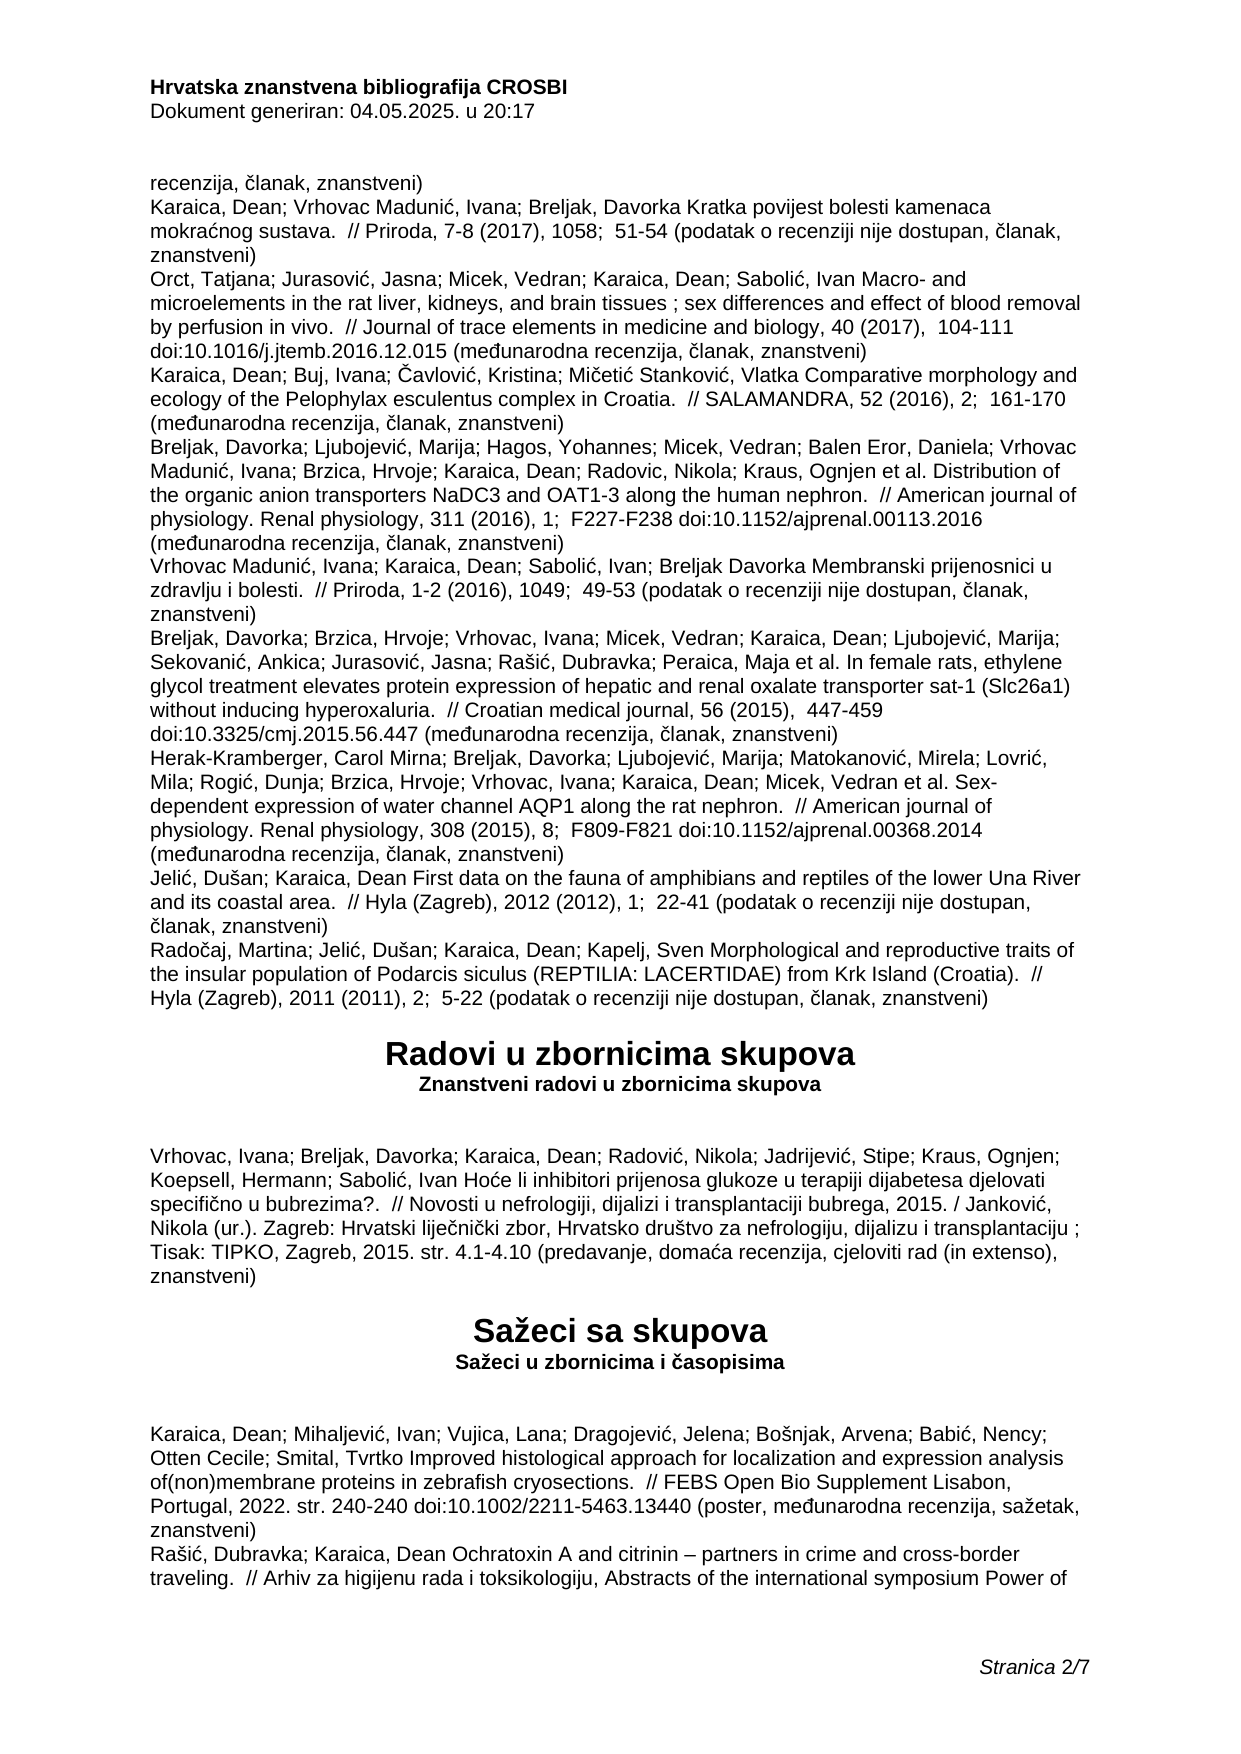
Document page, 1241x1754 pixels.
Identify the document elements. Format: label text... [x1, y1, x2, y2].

subtitle Znanstveni radovi u zbornicima skupova [150, 1072, 1090, 1096]
text Karaica, Dean; Mihaljević, Ivan; Vujica, Lana; Dragojević, Jelena; Bošnjak, Arvena; Babić, Nency; Otten Cecile; Smital, Tvrtko [150, 1422, 1090, 1542]
text Jelić, Dušan; Karaica, Dean [150, 866, 1090, 938]
subtitle Sažeci u zbornicima i časopisima [150, 1350, 1090, 1374]
text Breljak, Davorka; Ljubojević, Marija; Hagos, Yohannes; Micek, Vedran; Balen Eror, Daniela; Vrhovac Madunić, Ivana; Brzica, Hrvoje; Karaica, Dean; Radovic, Nikola; Kraus, Ognjen et al. [150, 434, 1090, 554]
text Orct, Tatjana; Jurasović, Jasna; Micek, Vedran; Karaica, Dean; Sabolić, Ivan [150, 267, 1090, 363]
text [150, 1542, 1090, 1589]
text Vrhovac, Ivana; Breljak, Davorka; Karaica, Dean; Radović, Nikola; Jadrijević, Stipe; Kraus, Ognjen; Koepsell, Hermann; Sabolić, Ivan [150, 1144, 1090, 1288]
text Breljak, Davorka; Brzica, Hrvoje; Vrhovac, Ivana; Micek, Vedran; Karaica, Dean; Ljubojević, Marija; Sekovanić, Ankica; Jurasović, Jasna; Rašić, Dubravka; Peraica, Maja et al. [150, 626, 1090, 746]
subtitle Sažeci sa skupova [150, 1312, 1090, 1350]
text Vrhovac Madunić, Ivana; Karaica, Dean; Sabolić, Ivan; Breljak Davorka [150, 554, 1090, 626]
text Herak-Kramberger, Carol Mirna; Breljak, Davorka; Ljubojević, Marija; Matokanović, Mirela; Lovrić, Mila; Rogić, Dunja; Brzica, Hrvoje; Vrhovac, Ivana; Karaica, Dean; Micek, Vedran et al. [150, 746, 1090, 866]
text Karaica, Dean; Buj, Ivana; Čavlović, Kristina; Mičetić Stanković, Vlatka [150, 363, 1090, 434]
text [150, 171, 1090, 195]
subtitle Radovi u zbornicima skupova [150, 1033, 1090, 1072]
text Karaica, Dean; Vrhovac Madunić, Ivana; Breljak, Davorka [150, 195, 1090, 267]
text Radočaj, Martina; Jelić, Dušan; Karaica, Dean; Kapelj, Sven [150, 938, 1090, 1009]
